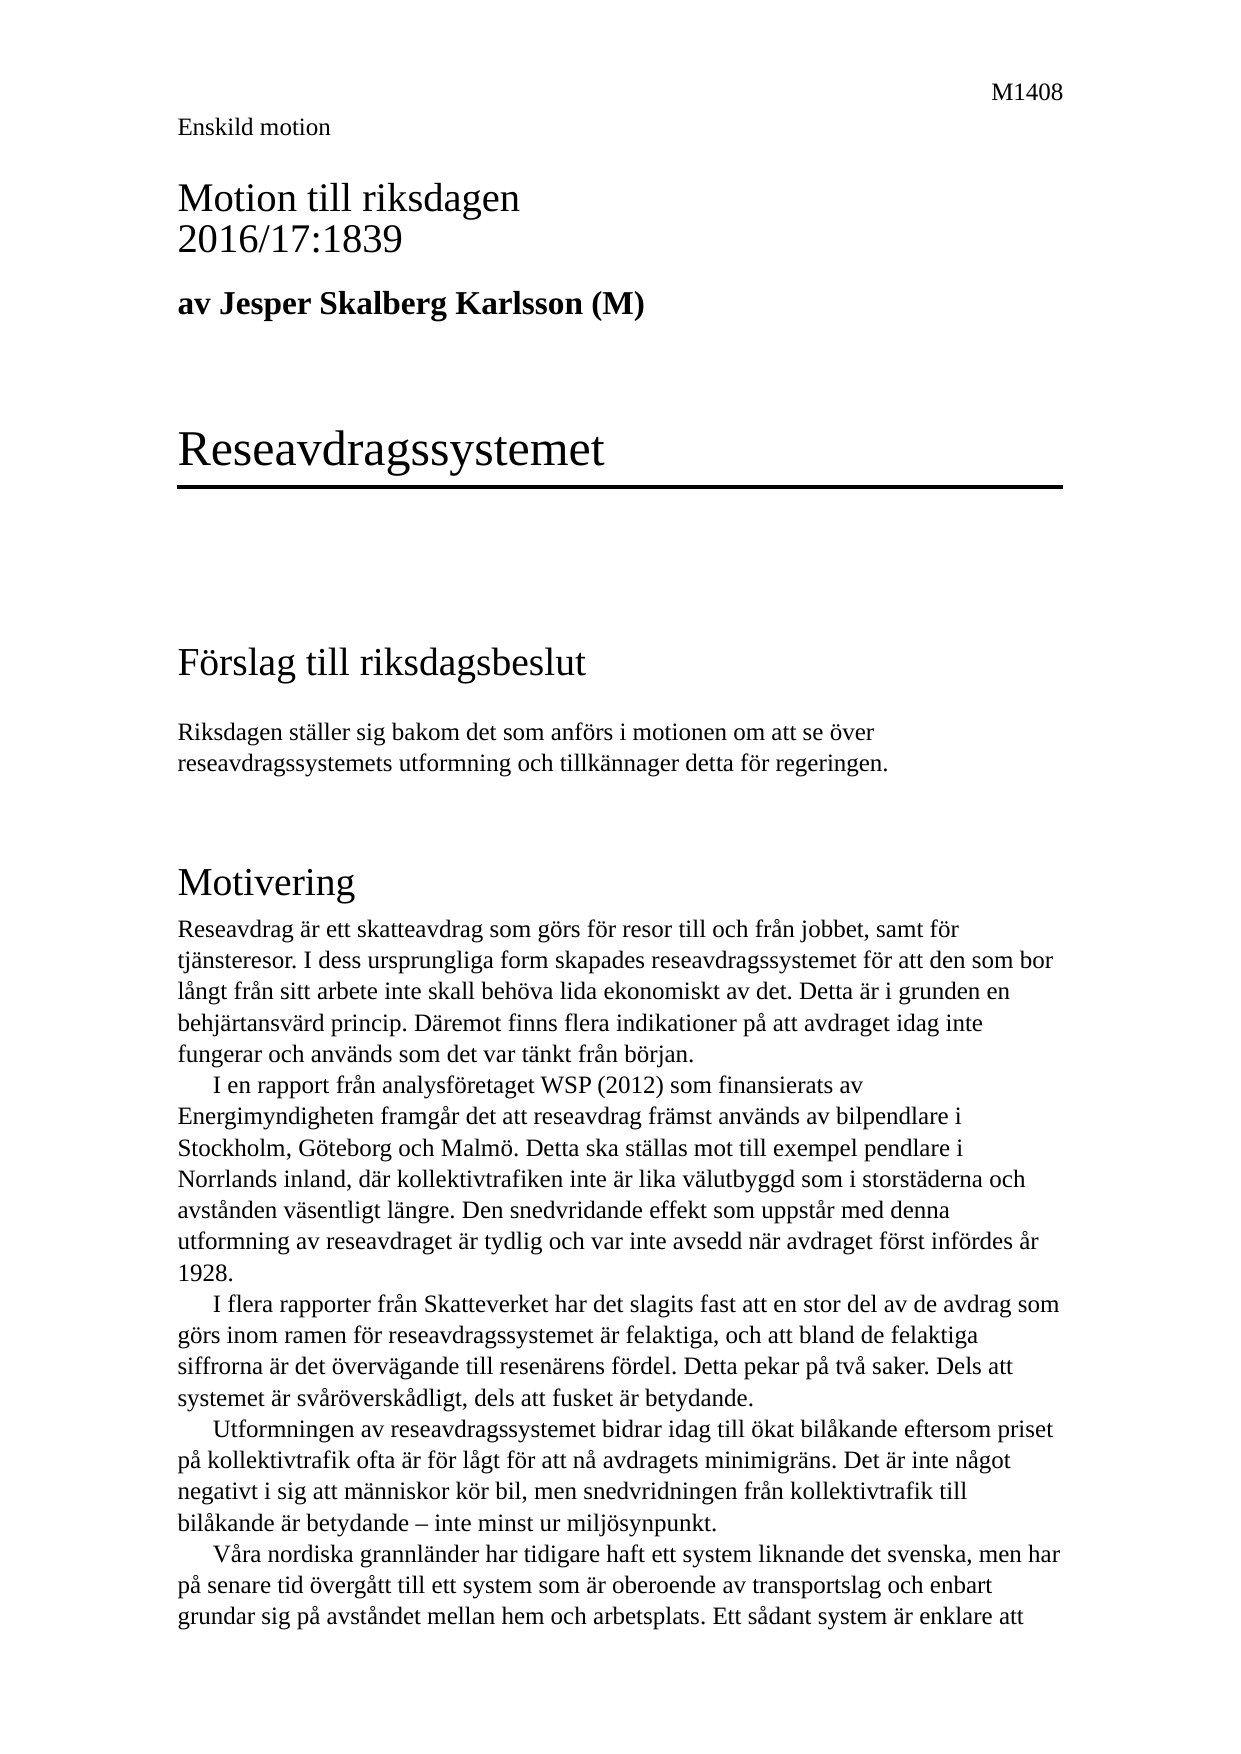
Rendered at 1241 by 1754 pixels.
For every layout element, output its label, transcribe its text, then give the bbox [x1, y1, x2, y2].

text Utformningen av reseavdragssystemet bidrar idag till ökat bilåkande eftersom priset på kollektivtrafik ofta är för lågt för att nå avdragets minimigräns. Det är inte något negativt i sig att människor kör bil, men snedvridningen från kollektivtrafik till bilåkande är betydande – inte minst ur miljösynpunkt. [177, 1411, 1063, 1536]
text I flera rapporter från Skatteverket har det slagits fast att en stor del av de avdrag som görs inom ramen för reseavdragssystemet är felaktiga, och att bland de felaktiga siffrorna är det övervägande till resenärens fördel. Detta pekar på två saker. Dels att systemet är svåröverskådligt, dels att fusket är betydande. [177, 1286, 1063, 1411]
subtitle Motivering [177, 862, 1063, 903]
text I en rapport från analysföretaget WSP (2012) som finansierats av Energimyndigheten framgår det att reseavdrag främst används av bilpendlare i Stockholm, Göteborg och Malmö. Detta ska ställas mot till exempel pendlare i Norrlands inland, där kollektivtrafiken inte är lika välutbyggd som i storstäderna och avstånden väsentligt längre. Den snedvridande effekt som uppstår med denna utformning av reseavdraget är tydlig och var inte avsedd när avdraget först infördes år 1928. [177, 1068, 1063, 1286]
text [177, 1536, 1063, 1630]
text Reseavdrag är ett skatteavdrag som görs för resor till och från jobbet, samt för tjänsteresor. I dess ursprungliga form skapades reseavdragssystemet för att den som bor långt från sitt arbete inte skall behöva lida ekonomiskt av det. Detta är i grunden en behjärtansvärd princip. Däremot finns flera indikationer på att avdraget idag inte fungerar och används som det var tänkt från början. [177, 911, 1063, 1068]
